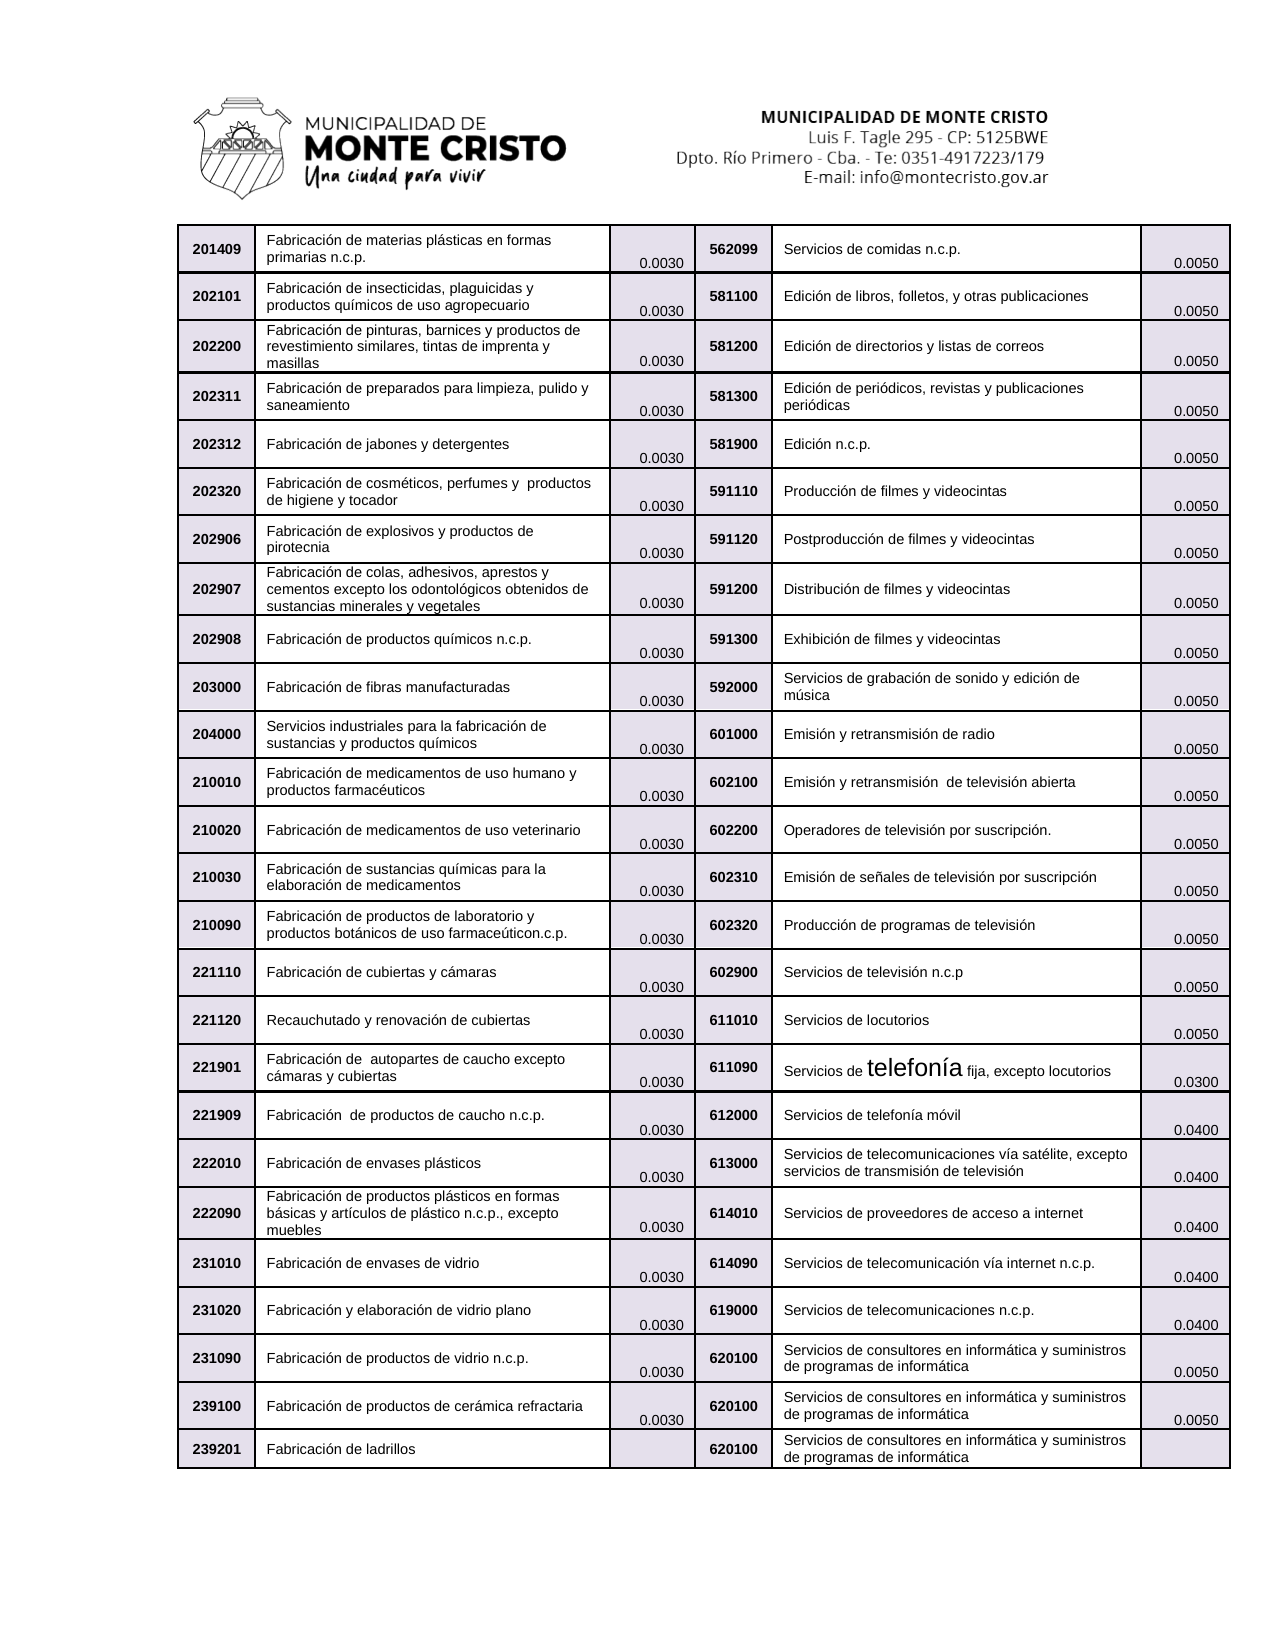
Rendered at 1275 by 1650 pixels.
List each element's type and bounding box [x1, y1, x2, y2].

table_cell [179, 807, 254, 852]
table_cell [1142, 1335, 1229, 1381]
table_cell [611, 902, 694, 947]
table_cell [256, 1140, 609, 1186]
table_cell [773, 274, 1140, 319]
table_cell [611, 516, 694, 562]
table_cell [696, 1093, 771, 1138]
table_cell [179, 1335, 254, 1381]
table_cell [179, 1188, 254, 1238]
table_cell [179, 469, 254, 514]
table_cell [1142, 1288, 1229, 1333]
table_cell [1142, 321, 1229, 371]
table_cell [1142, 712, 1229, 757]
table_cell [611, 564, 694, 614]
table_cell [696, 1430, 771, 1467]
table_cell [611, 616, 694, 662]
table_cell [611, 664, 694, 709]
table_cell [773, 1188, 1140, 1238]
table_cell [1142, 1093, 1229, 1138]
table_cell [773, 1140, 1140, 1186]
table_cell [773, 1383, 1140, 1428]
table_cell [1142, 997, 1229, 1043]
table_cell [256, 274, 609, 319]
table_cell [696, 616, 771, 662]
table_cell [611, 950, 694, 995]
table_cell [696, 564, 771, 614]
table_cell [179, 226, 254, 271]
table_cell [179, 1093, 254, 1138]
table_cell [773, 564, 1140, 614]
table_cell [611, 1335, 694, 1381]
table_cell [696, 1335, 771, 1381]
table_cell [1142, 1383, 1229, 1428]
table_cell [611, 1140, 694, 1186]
picture [177, 73, 1065, 224]
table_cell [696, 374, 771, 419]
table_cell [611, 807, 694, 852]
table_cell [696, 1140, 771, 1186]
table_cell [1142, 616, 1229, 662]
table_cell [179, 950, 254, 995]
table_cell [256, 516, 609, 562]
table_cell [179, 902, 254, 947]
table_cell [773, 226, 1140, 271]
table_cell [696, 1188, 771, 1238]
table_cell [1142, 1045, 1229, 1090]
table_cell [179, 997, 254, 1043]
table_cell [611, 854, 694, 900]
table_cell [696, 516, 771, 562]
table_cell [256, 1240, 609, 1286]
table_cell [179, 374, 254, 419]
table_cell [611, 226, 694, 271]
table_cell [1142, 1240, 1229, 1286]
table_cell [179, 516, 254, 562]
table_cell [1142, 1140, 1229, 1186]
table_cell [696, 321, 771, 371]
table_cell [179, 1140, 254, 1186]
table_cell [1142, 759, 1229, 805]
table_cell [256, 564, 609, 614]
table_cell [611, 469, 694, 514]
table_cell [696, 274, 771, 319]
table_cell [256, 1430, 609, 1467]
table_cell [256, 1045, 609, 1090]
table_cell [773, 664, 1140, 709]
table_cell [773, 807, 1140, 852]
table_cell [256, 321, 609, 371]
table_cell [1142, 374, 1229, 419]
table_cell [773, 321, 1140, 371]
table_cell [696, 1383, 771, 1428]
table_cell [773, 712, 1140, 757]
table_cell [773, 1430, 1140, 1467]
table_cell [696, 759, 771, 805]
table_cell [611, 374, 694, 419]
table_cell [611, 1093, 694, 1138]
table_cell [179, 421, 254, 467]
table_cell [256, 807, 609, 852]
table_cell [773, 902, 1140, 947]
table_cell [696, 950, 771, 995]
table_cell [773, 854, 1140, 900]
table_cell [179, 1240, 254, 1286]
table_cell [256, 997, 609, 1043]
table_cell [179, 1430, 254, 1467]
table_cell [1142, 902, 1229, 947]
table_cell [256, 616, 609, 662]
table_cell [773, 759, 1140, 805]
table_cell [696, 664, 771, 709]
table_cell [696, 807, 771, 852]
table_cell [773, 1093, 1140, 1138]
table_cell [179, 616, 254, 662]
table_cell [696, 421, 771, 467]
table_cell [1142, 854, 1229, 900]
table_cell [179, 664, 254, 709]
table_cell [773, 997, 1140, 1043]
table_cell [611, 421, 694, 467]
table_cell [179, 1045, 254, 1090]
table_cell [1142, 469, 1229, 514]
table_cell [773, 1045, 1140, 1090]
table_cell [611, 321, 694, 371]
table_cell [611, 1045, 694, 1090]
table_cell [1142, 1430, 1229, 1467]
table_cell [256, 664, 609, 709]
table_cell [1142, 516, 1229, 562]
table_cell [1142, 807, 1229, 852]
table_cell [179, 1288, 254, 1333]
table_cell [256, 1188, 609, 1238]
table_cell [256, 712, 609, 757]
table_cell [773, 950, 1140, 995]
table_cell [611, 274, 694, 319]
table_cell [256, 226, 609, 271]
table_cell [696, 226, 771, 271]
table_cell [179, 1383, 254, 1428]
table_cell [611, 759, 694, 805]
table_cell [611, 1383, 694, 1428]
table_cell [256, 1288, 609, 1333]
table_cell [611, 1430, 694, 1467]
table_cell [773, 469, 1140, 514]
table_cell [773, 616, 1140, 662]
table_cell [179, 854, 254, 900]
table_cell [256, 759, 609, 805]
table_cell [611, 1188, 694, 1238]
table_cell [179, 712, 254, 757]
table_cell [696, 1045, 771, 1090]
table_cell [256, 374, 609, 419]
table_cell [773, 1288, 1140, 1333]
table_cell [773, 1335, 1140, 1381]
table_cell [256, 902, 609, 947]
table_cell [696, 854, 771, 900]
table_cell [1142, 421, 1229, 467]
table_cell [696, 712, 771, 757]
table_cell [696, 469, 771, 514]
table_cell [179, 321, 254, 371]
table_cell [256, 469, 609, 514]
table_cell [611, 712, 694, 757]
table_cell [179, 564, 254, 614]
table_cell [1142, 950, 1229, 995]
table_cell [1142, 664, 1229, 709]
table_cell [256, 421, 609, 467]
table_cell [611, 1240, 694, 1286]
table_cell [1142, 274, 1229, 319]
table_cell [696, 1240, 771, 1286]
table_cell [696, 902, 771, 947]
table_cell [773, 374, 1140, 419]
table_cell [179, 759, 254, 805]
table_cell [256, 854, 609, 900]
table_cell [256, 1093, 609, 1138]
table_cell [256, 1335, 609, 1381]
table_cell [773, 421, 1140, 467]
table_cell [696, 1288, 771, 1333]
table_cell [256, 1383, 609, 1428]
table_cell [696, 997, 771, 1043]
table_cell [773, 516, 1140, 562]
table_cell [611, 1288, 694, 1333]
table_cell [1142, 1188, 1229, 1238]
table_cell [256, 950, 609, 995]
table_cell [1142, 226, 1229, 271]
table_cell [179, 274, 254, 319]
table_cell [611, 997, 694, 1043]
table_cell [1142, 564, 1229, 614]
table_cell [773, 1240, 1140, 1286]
